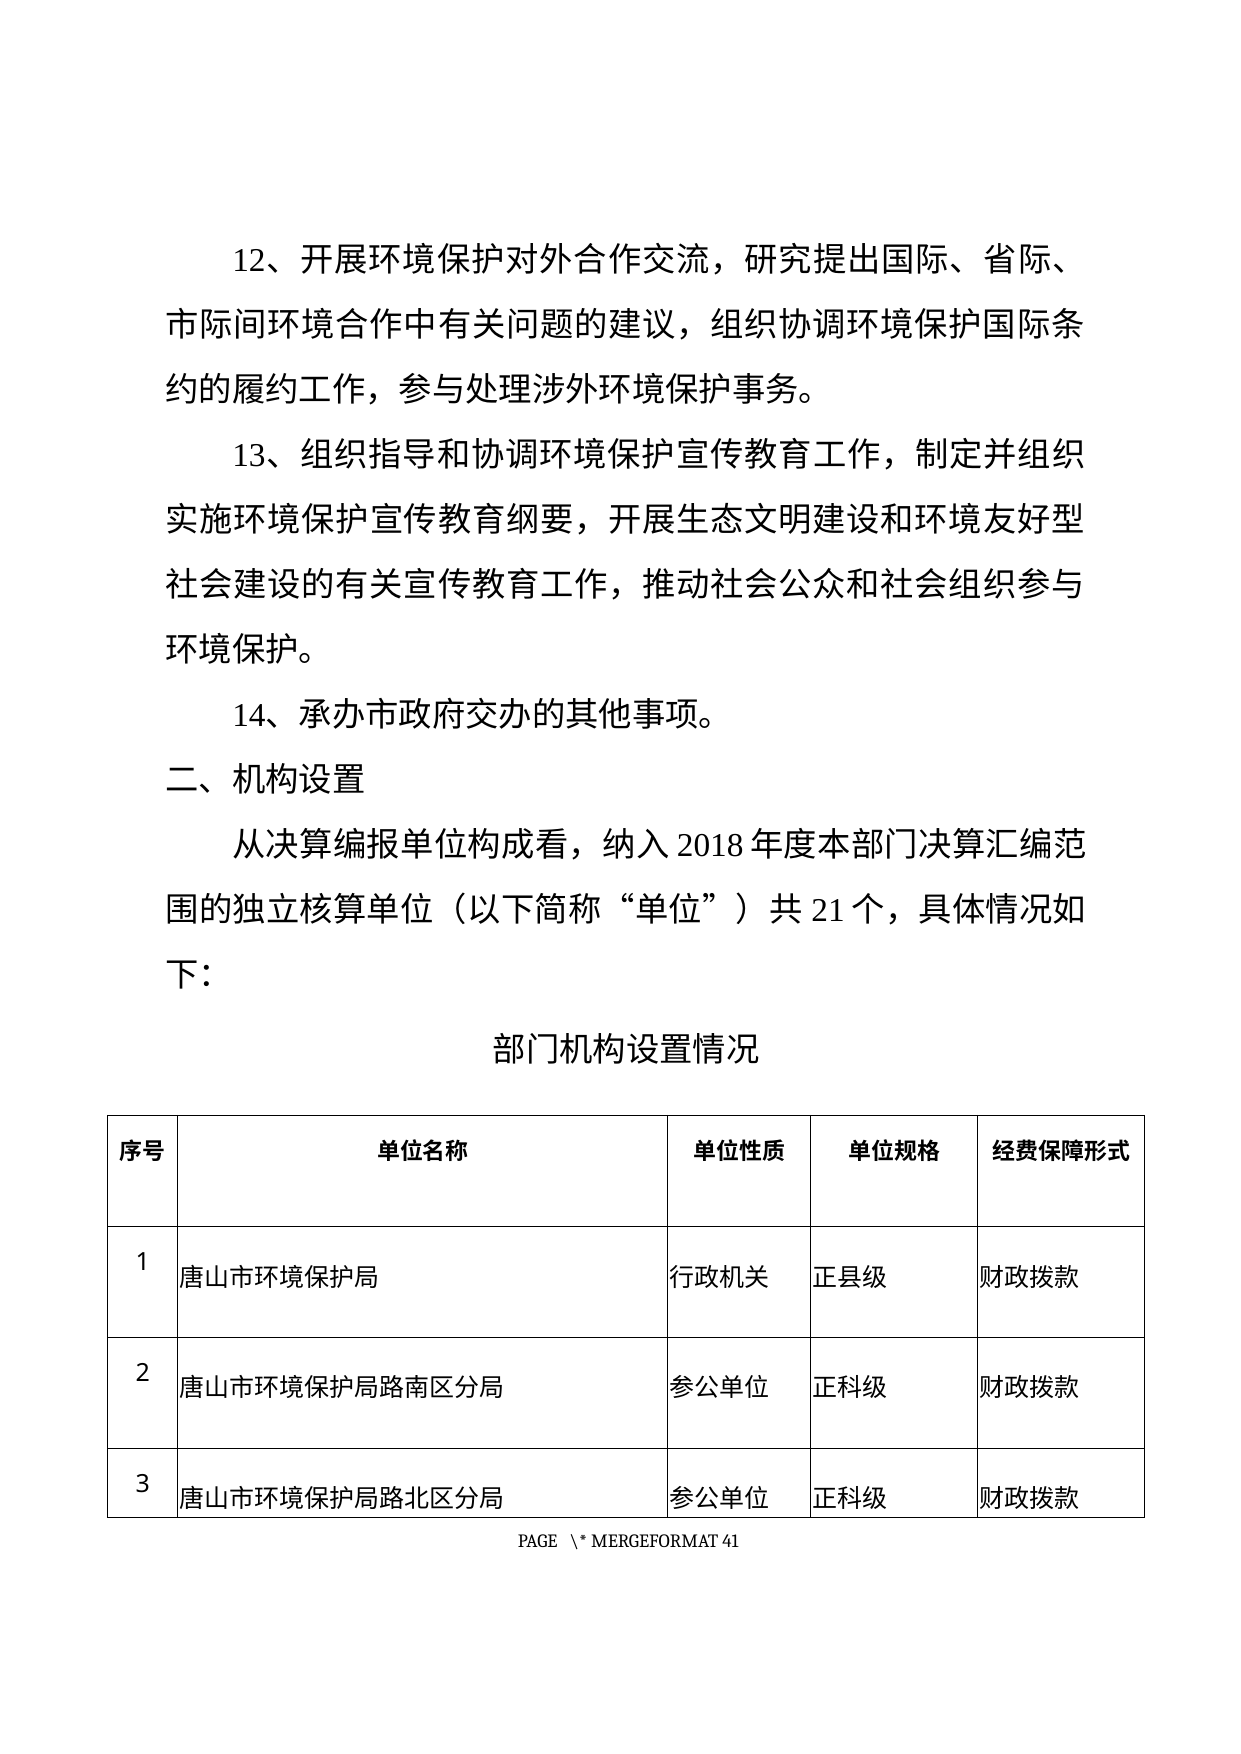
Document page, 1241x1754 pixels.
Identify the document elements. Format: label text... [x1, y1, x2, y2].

table_cell 财政拨款 [978, 1338, 1144, 1447]
text 从决算编报单位构成看，纳入2018年度本部门决算汇编范围的独立核算单位（以下简称“单位”）共21个，具体情况如下： [165, 810, 1087, 1005]
table_cell 正科级 [811, 1338, 977, 1447]
table_cell 财政拨款 [978, 1449, 1144, 1517]
text 12、开展环境保护对外合作交流，研究提出国际、省际、市际间环境合作中有关问题的建议，组织协调环境保护国际条约的履约工作，参与处理涉外环境保护事务。 [165, 225, 1087, 420]
table_cell 行政机关 [668, 1227, 810, 1337]
table_cell 参公单位 [668, 1338, 810, 1447]
table_cell 单位名称 [178, 1116, 667, 1226]
table_cell 正县级 [811, 1227, 977, 1337]
table_cell 单位规格 [811, 1116, 977, 1226]
table_cell 财政拨款 [978, 1227, 1144, 1337]
table_cell 唐山市环境保护局路南区分局 [178, 1338, 667, 1447]
table_cell 单位性质 [668, 1116, 810, 1226]
table_cell 1 [108, 1227, 177, 1337]
table_cell 经费保障形式 [978, 1116, 1144, 1226]
table_cell 2 [108, 1338, 177, 1447]
table_cell 正科级 [811, 1449, 977, 1517]
text 13、组织指导和协调环境保护宣传教育工作，制定并组织实施环境保护宣传教育纲要，开展生态文明建设和环境友好型社会建设的有关宣传教育工作，推动社会公众和社会组织参与环境保护。 [165, 420, 1087, 680]
table_cell 3 [108, 1449, 177, 1517]
table_cell 唐山市环境保护局路北区分局 [178, 1449, 667, 1517]
table_cell 唐山市环境保护局 [178, 1227, 667, 1337]
text 14、承办市政府交办的其他事项。 [165, 680, 1087, 745]
subtitle 二、机构设置 [165, 745, 1087, 810]
table_header 部门机构设置情况 [108, 1005, 1145, 1115]
table_cell 序号 [108, 1116, 177, 1226]
table_cell 参公单位 [668, 1449, 810, 1517]
